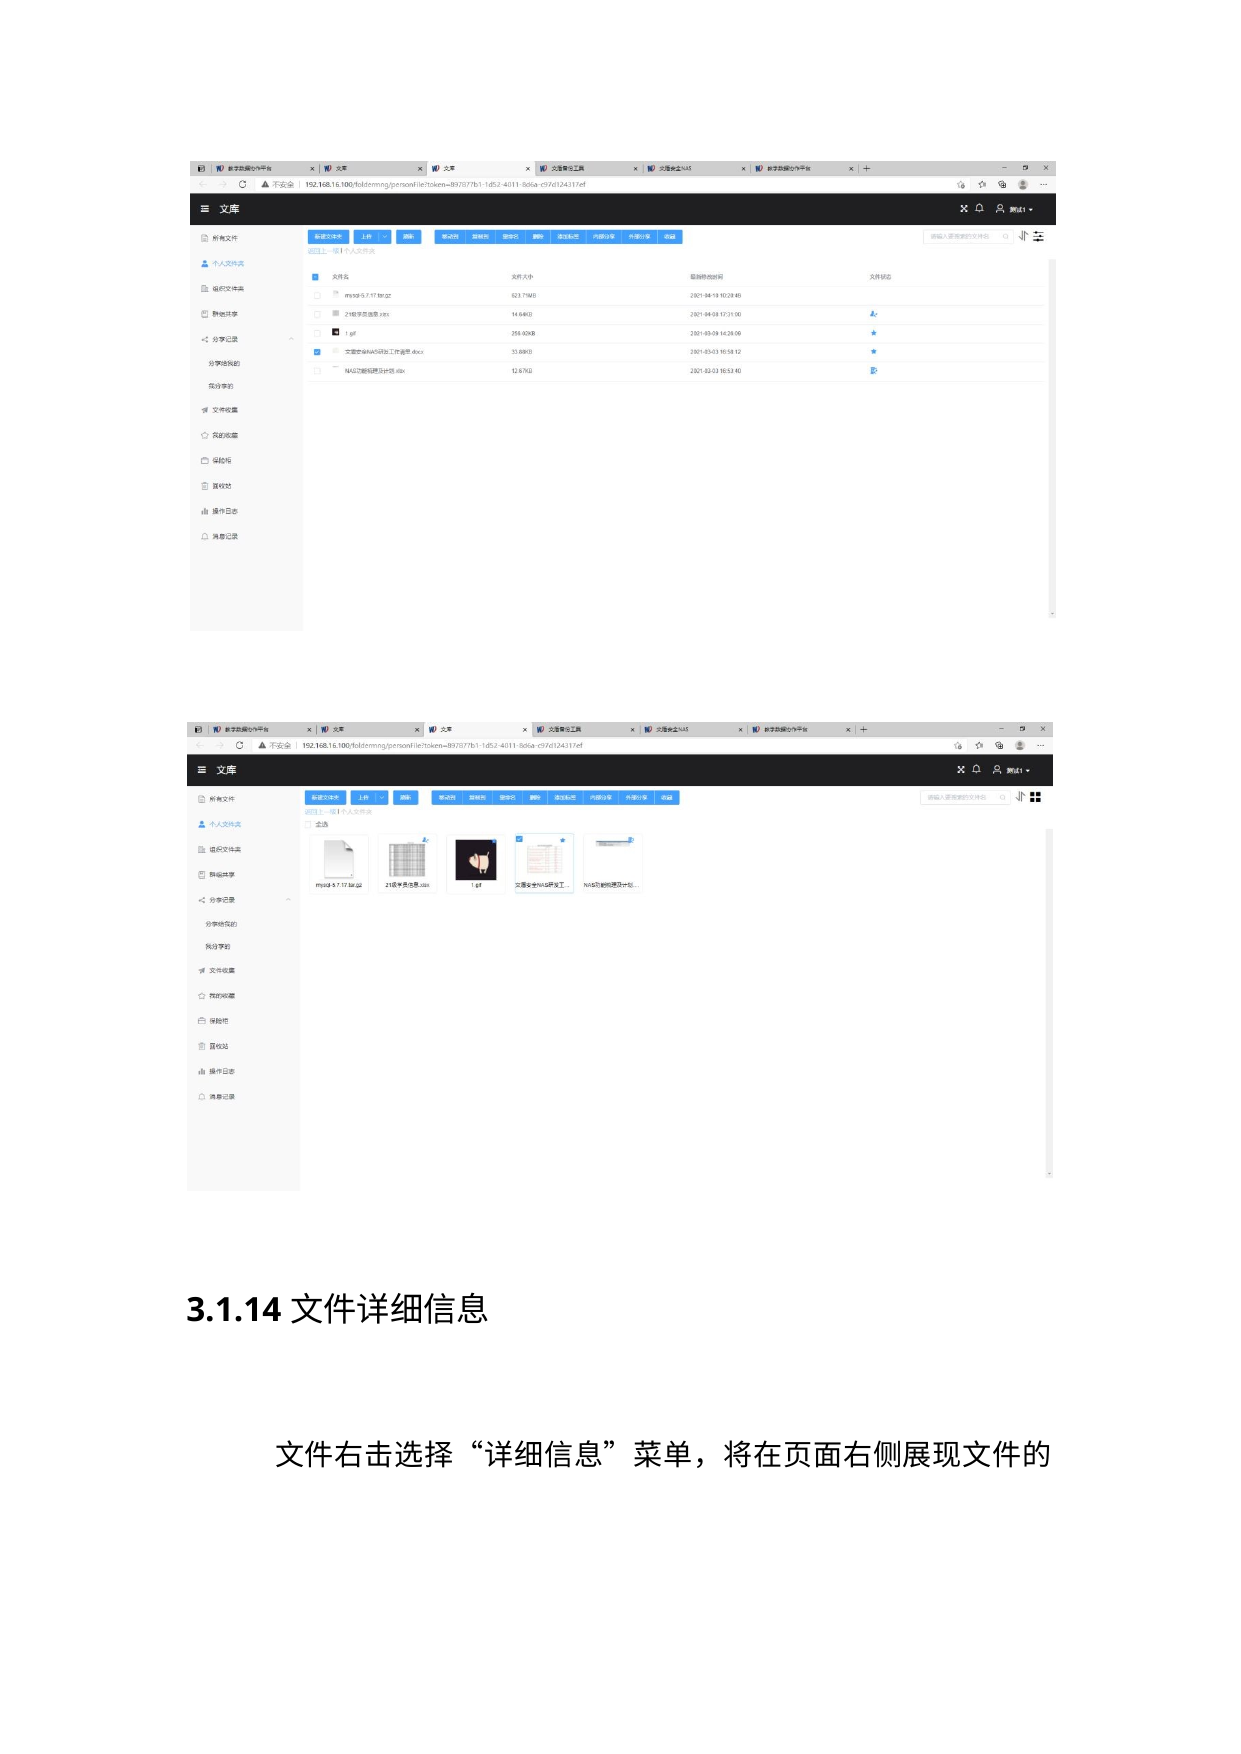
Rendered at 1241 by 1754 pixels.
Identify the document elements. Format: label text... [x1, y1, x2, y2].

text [217, 1420, 1053, 1485]
picture [190, 161, 1056, 631]
text 3.1.14 文件详细信息 [186, 1275, 1053, 1340]
picture [187, 722, 1053, 1191]
